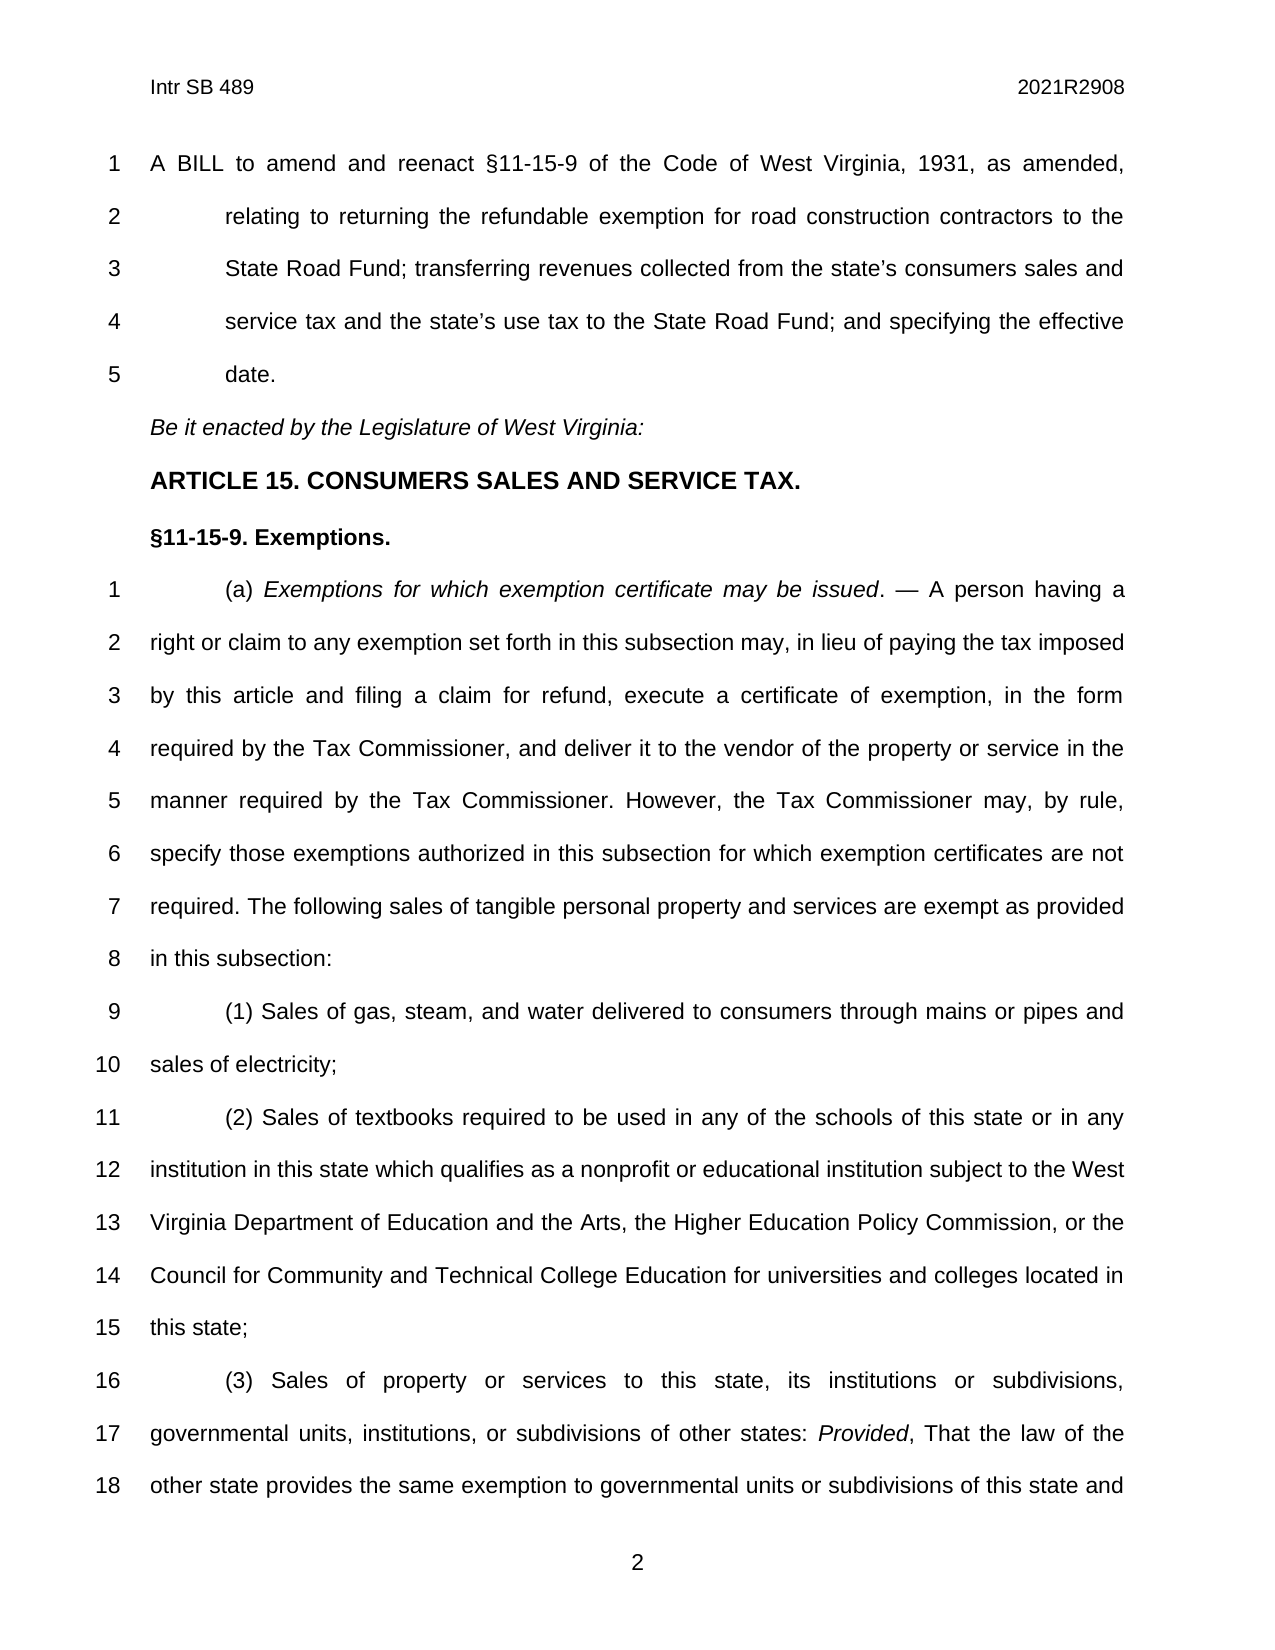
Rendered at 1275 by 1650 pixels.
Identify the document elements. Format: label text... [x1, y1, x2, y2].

subtitle ARTICLE 15. CONSUMERS SALES AND SERVICE TAX. [150, 466, 1125, 495]
text (a) Exemptions for which exemption certificate may be issued. — A person having a right or claim to any exemption set forth in this subsection may, in lieu of paying the tax imposed by this article and filing a claim for refund, execute a certificate of exemption, in the form required by the Tax Commissioner, and deliver it to the vendor of the property or service in the manner required by the Tax Commissioner. However, the Tax Commissioner may, by rule, specify those exemptions authorized in this subsection for which exemption certificates are not required. The following sales of tangible personal property and services are exempt as provided in this subsection: [150, 576, 1125, 972]
text (2) Sales of textbooks required to be used in any of the schools of this state or in any institution in this state which qualifies as a nonprofit or educational institution subject to the West Virginia Department of Education and the Arts, the Higher Education Policy Commission, or the Council for Community and Technical College Education for universities and colleges located in this state; [150, 1103, 1125, 1341]
subtitle §11-15-9. Exemptions. [150, 524, 1125, 550]
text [150, 1367, 1125, 1499]
text Be it enacted by the Legislature of West Virginia: [150, 413, 1125, 440]
text (1) Sales of gas, steam, and water delivered to consumers through mains or pipes and sales of electricity; [150, 998, 1125, 1077]
title A BILL to amend and reenact §11-15-9 of the Code of West Virginia, 1931, as amended, relating to returning the refundable exemption for road construction contractors to the State Road Fund; transferring revenues collected from the state’s consumers sales and service tax and the state’s use tax to the State Road Fund; and specifying the effective date. [150, 150, 1125, 387]
